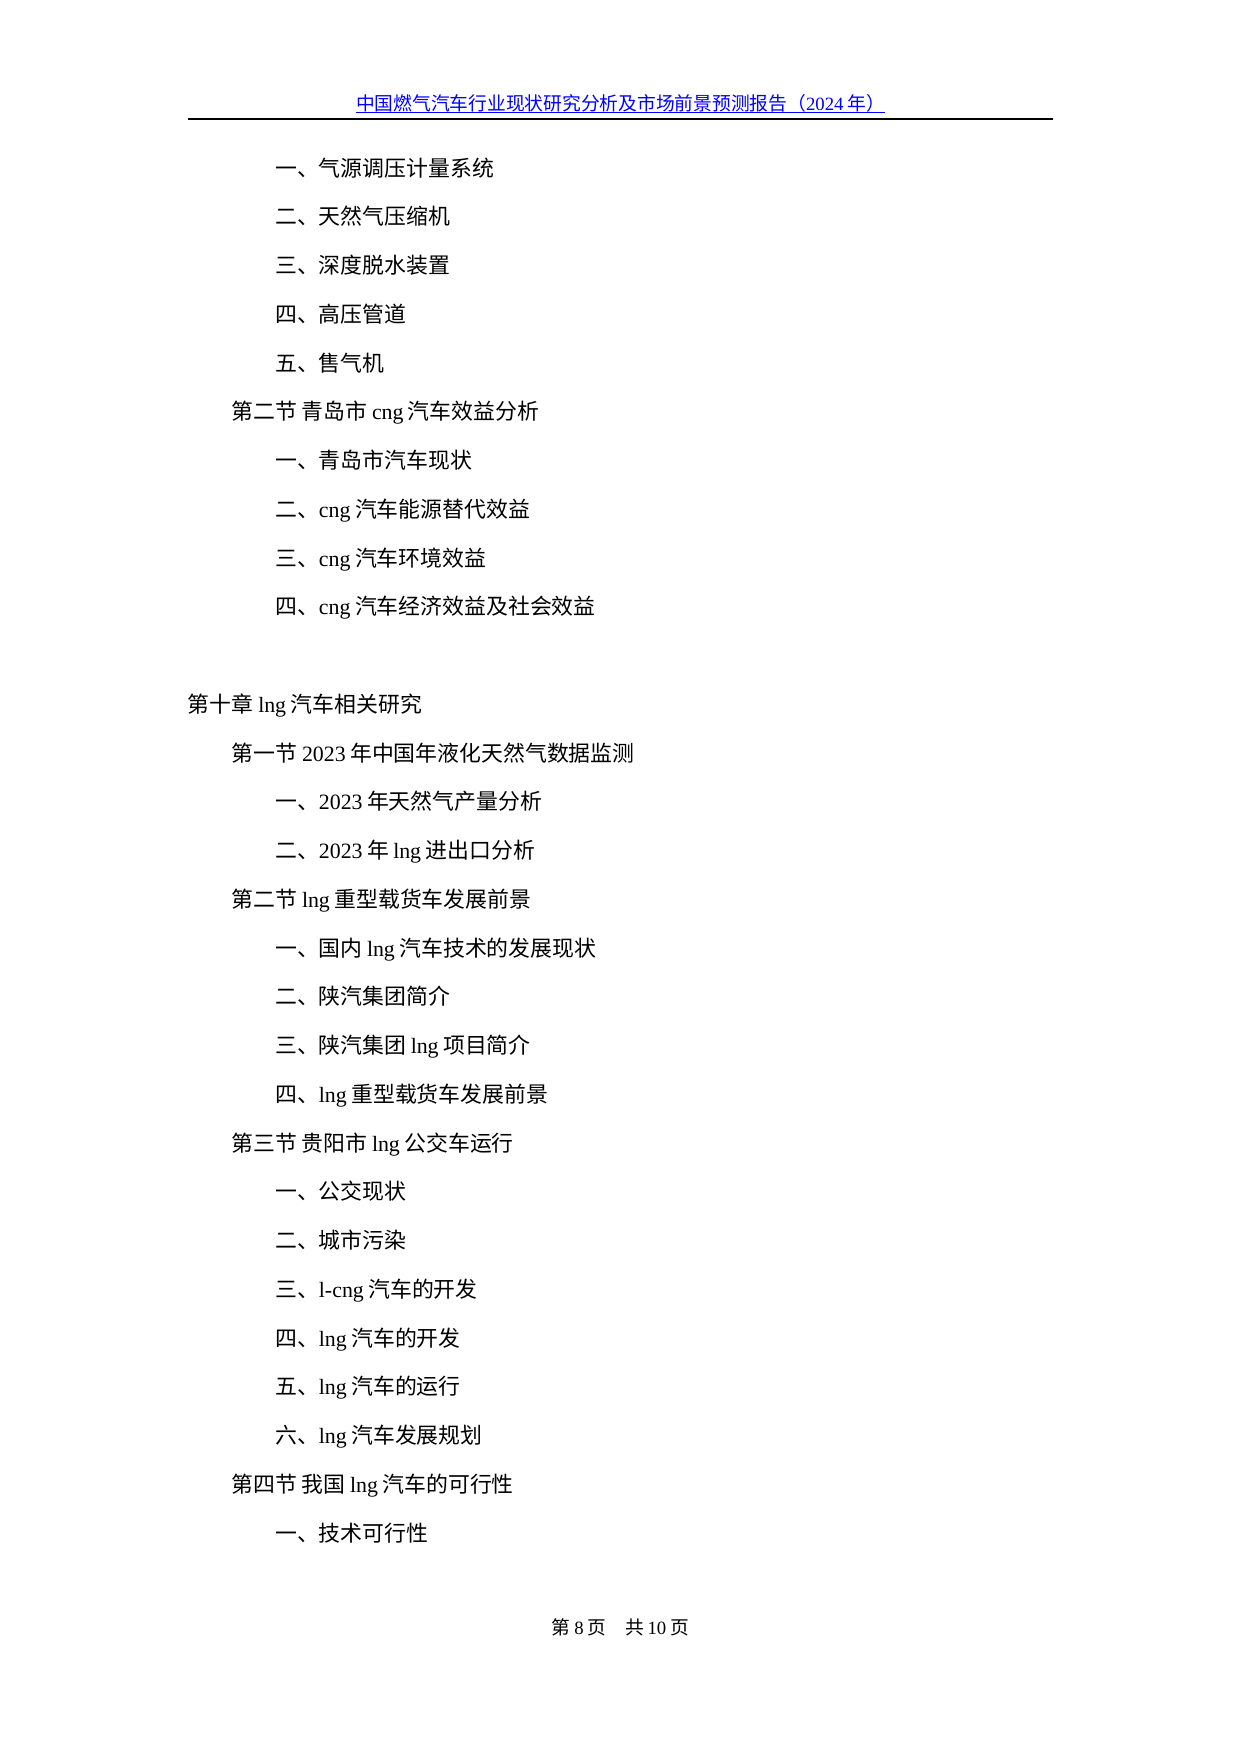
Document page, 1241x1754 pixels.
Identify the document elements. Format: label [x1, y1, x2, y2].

text [187, 150, 1053, 1548]
